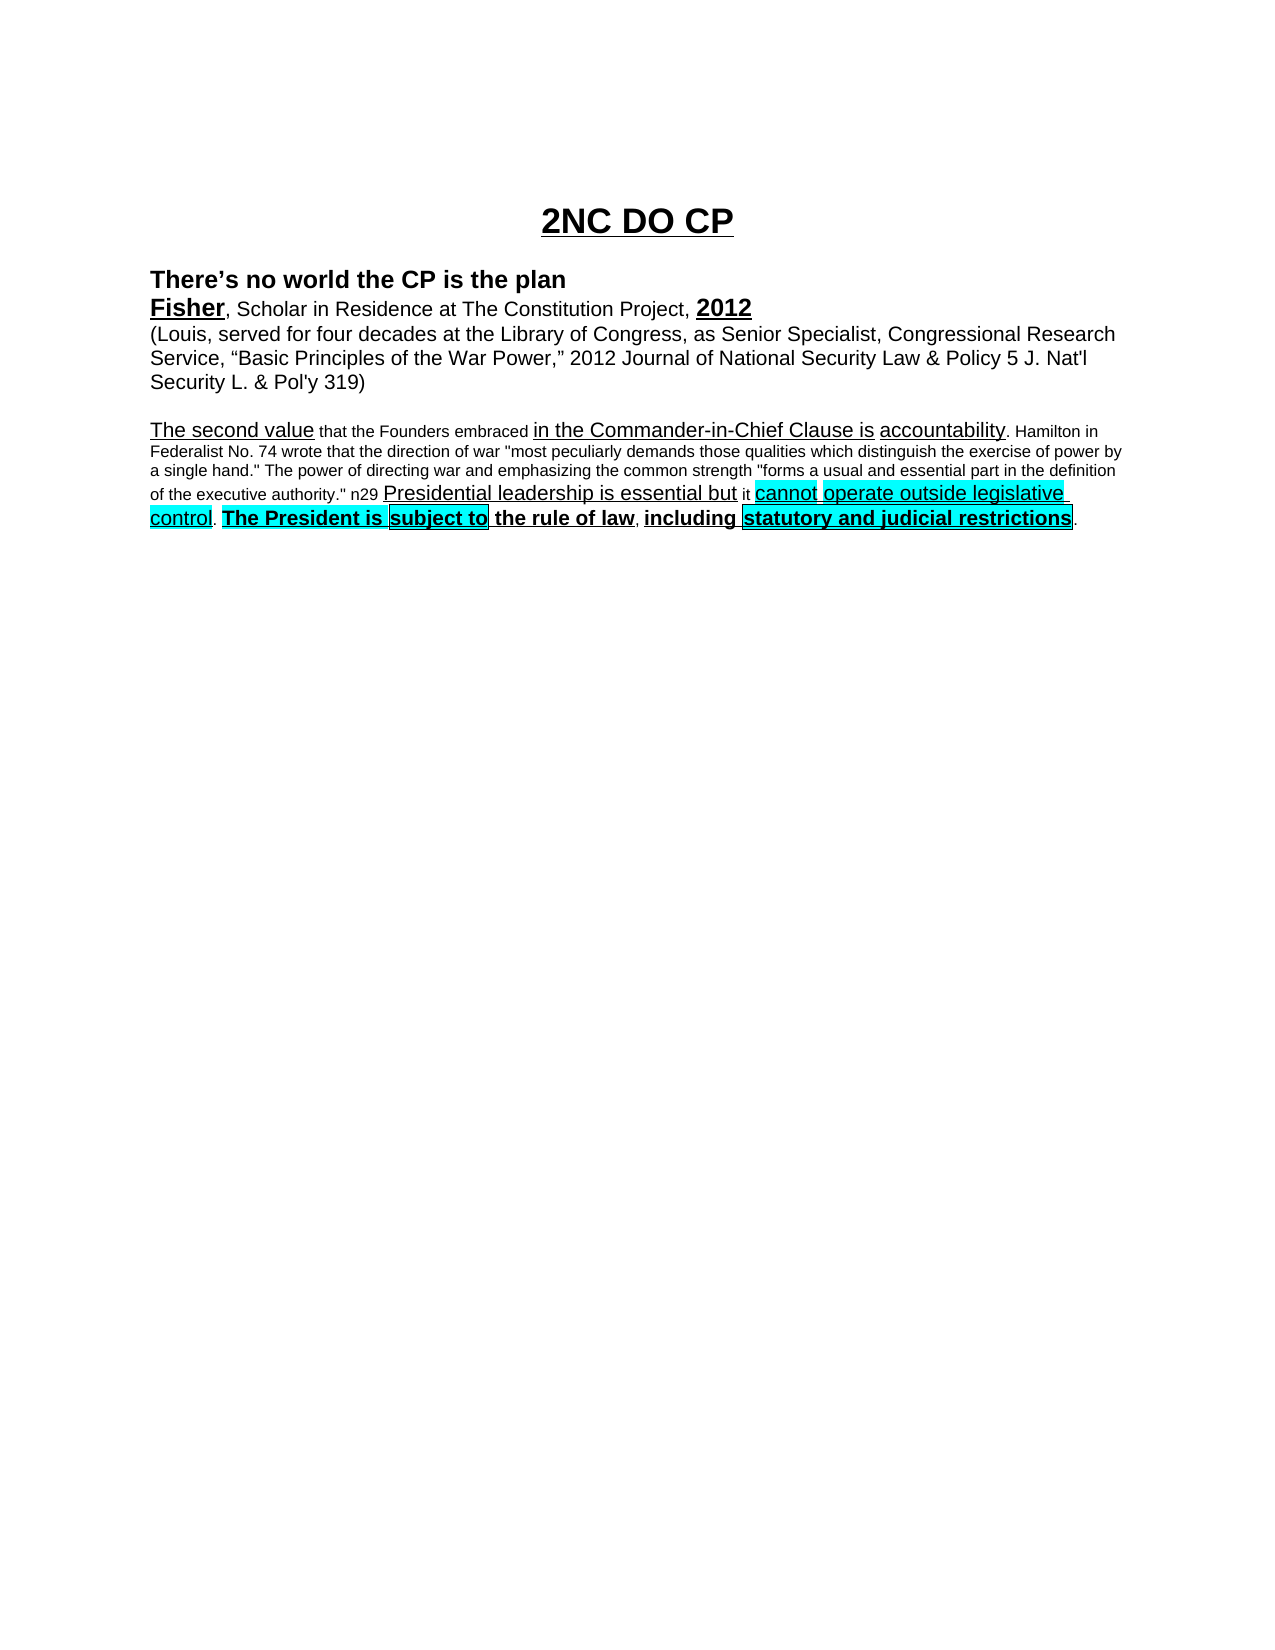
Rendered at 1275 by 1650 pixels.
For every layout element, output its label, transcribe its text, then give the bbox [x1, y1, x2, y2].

text The second value that the Founders embraced in the Commander-in-Chief Clause is accountability. Hamilton in Federalist No. 74 wrote that the direction of war "most peculiarly demands those qualities which distinguish the exercise of power by a single hand." The power of directing war and emphasizing the common strength "forms a usual and essential part in the definition of the executive authority." n29 Presidential leadership is essential but it cannot operate outside legislative control. The President is subject to the rule of law, including statutory and judicial restrictions. [150, 418, 1125, 530]
text Fisher, Scholar in Residence at The Constitution Project, 2012 [150, 293, 1125, 322]
text (Louis, served for four decades at the Library of Congress, as Senior Specialist, Congressional Research Service, “Basic Principles of the War Power,” 2012 Journal of National Security Law & Policy 5 J. Nat'l Security L. & Pol'y 319) [150, 322, 1125, 394]
text There’s no world the CP is the plan [150, 265, 1125, 293]
subtitle 2nc do cp [150, 200, 1125, 241]
